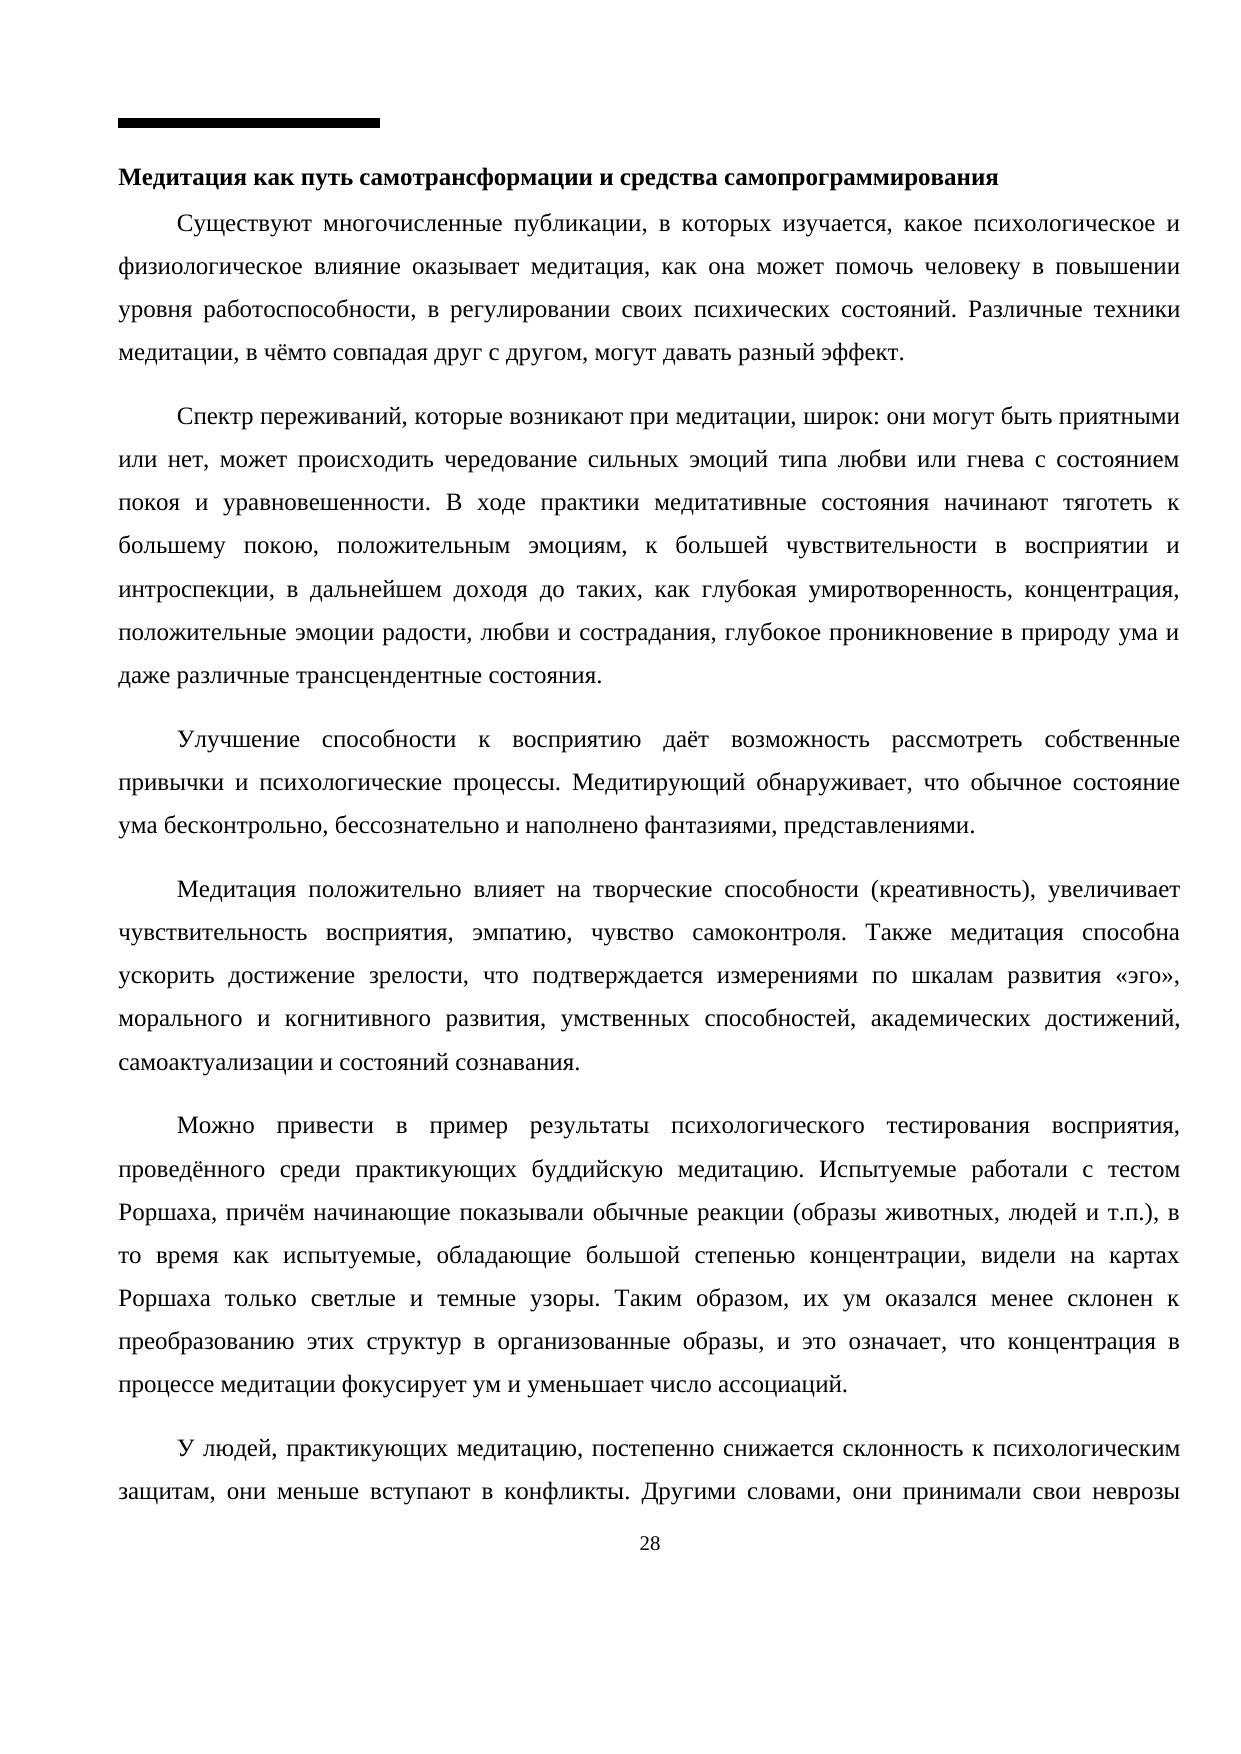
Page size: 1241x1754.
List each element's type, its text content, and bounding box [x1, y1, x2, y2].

text Можно привести в пример результаты психологического тестирования восприятия, проведённого среди практикующих буддийскую медитацию. Испытуемые работали с тестом Роршаха, причём начинающие показывали обычные реакции (образы животных, людей и т.п.), в то время как испытуемые, обладающие большой степенью концентрации, видели на картах Роршаха только светлые и темные узоры. Таким образом, их ум оказался менее склонен к преобразованию этих структур в организованные образы, и это означает, что концентрация в процессе медитации фокусирует ум и уменьшает число ассоциаций. [118, 1111, 1181, 1398]
text Медитация положительно влияет на творческие способности (креативность), увеличивает чувствительность восприятия, эмпатию, чувство самоконтроля. Также медитация способна ускорить достижение зрелости, что подтверждается измерениями по шкалам развития «эго», морального и когнитивного развития, умственных способностей, академических достижений, самоактуализации и состояний сознавания. [118, 874, 1181, 1075]
text Спектр переживаний, которые возникают при медитации, широк: они могут быть приятными или нет, может происходить чередование сильных эмоций типа любви или гнева с состоянием покоя и уравновешенности. В ходе практики медитативные состояния начинают тяготеть к большему покою, положительным эмоциям, к большей чувствительности в восприятии и интроспекции, в дальнейшем доходя до таких, как глубокая умиротворенность, концентрация, положительные эмоции радости, любви и сострадания, глубокое проникновение в природу ума и даже различные трансцендентные состояния. [118, 401, 1181, 689]
text Улучшение способности к восприятию даёт возможность рассмотреть собственные привычки и психологические процессы. Медитирующий обнаруживает, что обычное состояние ума бесконтрольно, бессознательно и наполнено фантазиями, представлениями. [118, 724, 1181, 839]
text Существуют многочисленные публикации, в которых изучается, какое психологическое и физиологическое влияние оказывает медитация, как она может помочь человеку в повышении уровня работоспособности, в регулировании своих психических состояний. Различные техники медитации, в чёмто совпадая друг с другом, могут давать разный эффект. [118, 208, 1181, 366]
subtitle Медитация как путь самотрансформации и средства самопрограммирования [118, 162, 1181, 191]
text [118, 1433, 1181, 1505]
